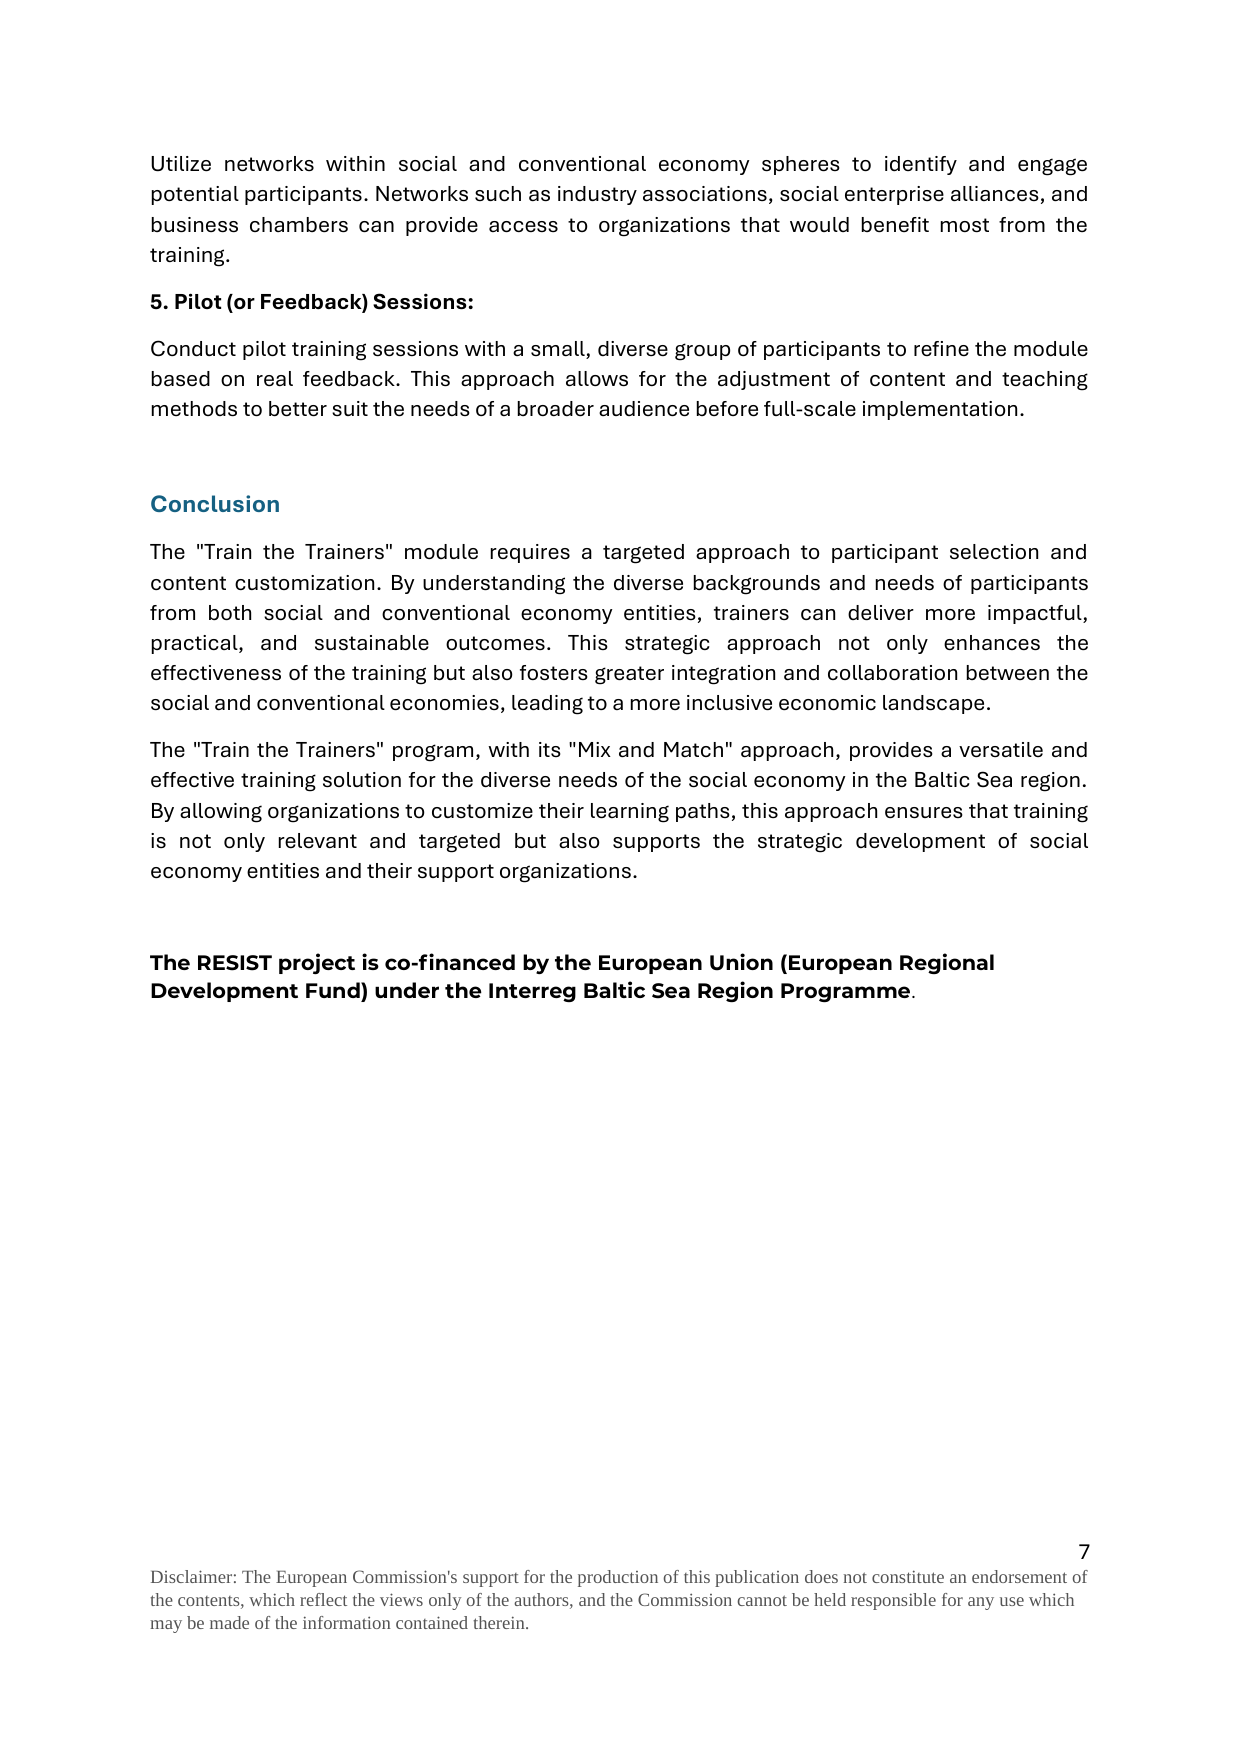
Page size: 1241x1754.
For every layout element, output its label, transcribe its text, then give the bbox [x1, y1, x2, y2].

text The RESIST project is co-financed by the European Union (European Regional Development Fund) under the Interreg Baltic Sea Region Programme. [150, 951, 1090, 1003]
text Utilize networks within social and conventional economy spheres to identify and engage potential participants. Networks such as industry associations, social enterprise alliances, and business chambers can provide access to organizations that would benefit most from the training. [150, 150, 1090, 269]
text The "Train the Trainers" module requires a targeted approach to participant selection and content customization. By understanding the diverse backgrounds and needs of participants from both social and conventional economy entities, trainers can deliver more impactful, practical, and sustainable outcomes. This strategic approach not only enhances the effectiveness of the training but also fosters greater integration and collaboration between the social and conventional economies, leading to a more inclusive economic landscape. [150, 538, 1090, 717]
text 5. Pilot (or Feedback) Sessions: [150, 287, 1090, 316]
text Conclusion [150, 488, 1090, 519]
text Conduct pilot training sessions with a small, diverse group of participants to refine the module based on real feedback. This approach allows for the adjustment of content and teaching methods to better suit the needs of a broader audience before full-scale implementation. [150, 334, 1090, 423]
text The "Train the Trainers" program, with its "Mix and Match" approach, provides a versatile and effective training solution for the diverse needs of the social economy in the Baltic Sea region. By allowing organizations to customize their learning paths, this approach ensures that training is not only relevant and targeted but also supports the strategic development of social economy entities and their support organizations. [150, 736, 1090, 885]
